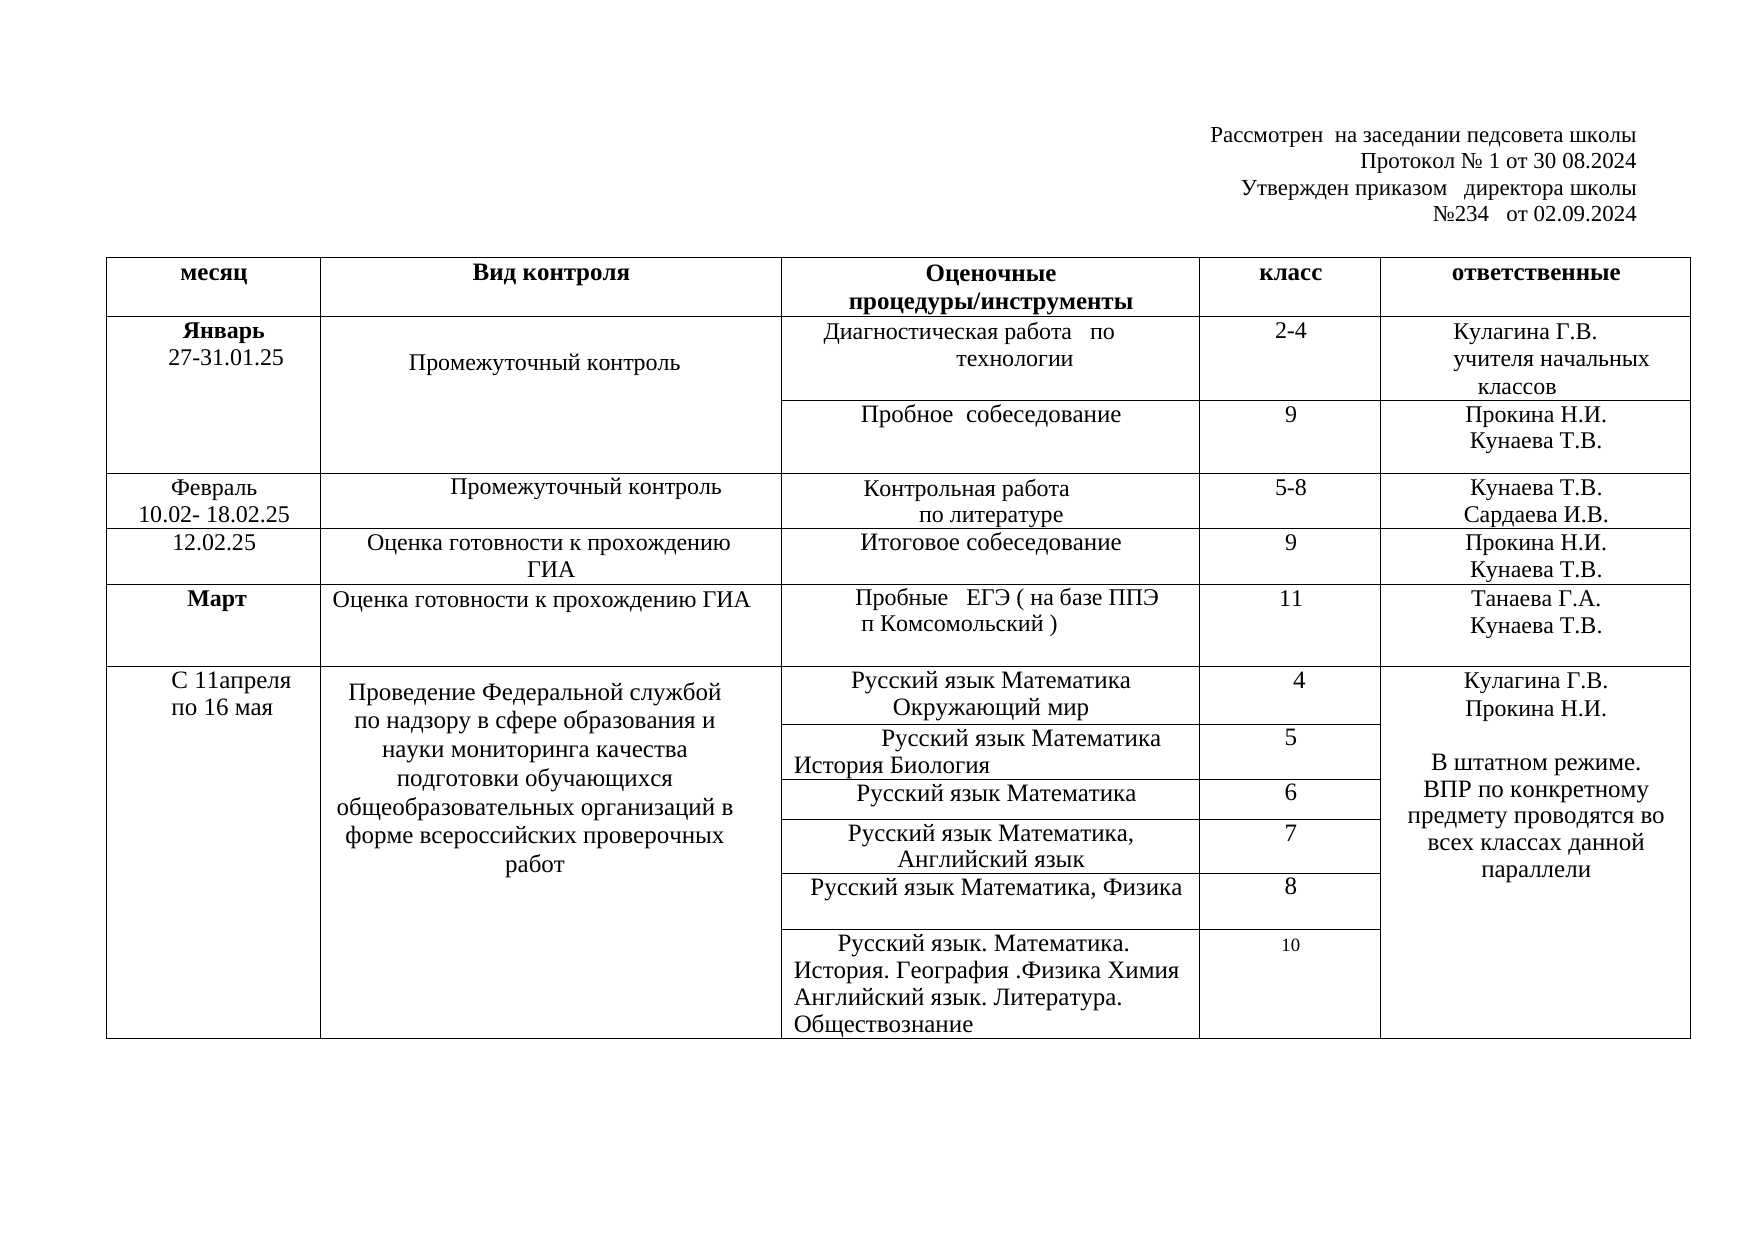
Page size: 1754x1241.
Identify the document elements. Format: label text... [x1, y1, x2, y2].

table_cell 10 [1200, 930, 1380, 1038]
table_cell Русский язык Математика [782, 780, 1199, 819]
table_cell Март [107, 585, 320, 666]
table_cell 5-8 [1200, 474, 1380, 528]
table_cell 4 [1200, 667, 1380, 724]
table_cell 7 [1200, 820, 1380, 873]
table_cell Проведение Федеральной службой по надзору в сфере образования и науки мониторинга качества подготовки обучающихся общеобразовательных организаций в форме всероссийских проверочных работ [321, 667, 781, 1038]
text Протокол № 1 от 30 08.2024 Утвержден приказом директора школы [1239, 147, 1636, 200]
table_cell Оценка готовности к прохождению ГИА [321, 585, 781, 666]
table_header месяц [107, 258, 320, 316]
table_cell Февраль 10.02- 18.02.25 [107, 474, 320, 528]
table_cell Кулагина Г.В. Прокина Н.И. В штатном режиме. ВПР по конкретному предмету проводятся во всех классах данной параллели [1381, 667, 1690, 1038]
table_cell 11 [1200, 585, 1380, 666]
table_cell Кулагина Г.В. учителя начальных классов [1381, 317, 1690, 399]
table_cell 9 [1200, 529, 1380, 583]
table_cell 12.02.25 [107, 529, 320, 583]
table_header Вид контроля [321, 258, 781, 316]
table_cell Оценка готовности к прохождению ГИА [321, 529, 781, 583]
table_cell Прокина Н.И. Кунаева Т.В. [1381, 401, 1690, 473]
table_cell Русский язык Математика История Биология [782, 725, 1199, 779]
table_cell Итоговое собеседование [782, 529, 1199, 583]
table_cell Русский язык. Математика. История. География .Физика Химия Английский язык. Литература. Обществознание [782, 930, 1199, 1038]
text №234 от 02.09.2024 [96, 200, 1636, 226]
table_header Оценочные процедуры/инструменты [782, 258, 1199, 316]
table_cell С 11апреля по 16 мая [107, 667, 320, 1038]
table_cell Русский язык Математика Окружающий мир [782, 667, 1199, 724]
table_cell Пробные ЕГЭ ( на базе ППЭ п Комсомольский ) [782, 585, 1199, 666]
table_cell Диагностическая работа по технологии [782, 317, 1199, 399]
table_header ответственные [1381, 258, 1690, 316]
table_cell 5 [1200, 725, 1380, 779]
table_cell Контрольная работа по литературе [782, 474, 1199, 528]
table_cell 2-4 [1200, 317, 1380, 399]
table_cell 6 [1200, 780, 1380, 819]
table_cell 8 [1200, 874, 1380, 929]
table_cell Танаева Г.А. Кунаева Т.В. [1381, 585, 1690, 666]
text Рассмотрен на заседании педсовета школы [96, 121, 1636, 147]
table_cell Январь 27-31.01.25 [107, 317, 320, 473]
table_cell 9 [1200, 401, 1380, 473]
table_header класс [1200, 258, 1380, 316]
table_cell Прокина Н.И. Кунаева Т.В. [1381, 529, 1690, 583]
table_cell Кунаева Т.В. Сардаева И.В. [1381, 474, 1690, 528]
table_cell Русский язык Математика, Английский язык [782, 820, 1199, 873]
table_cell Промежуточный контроль [321, 474, 781, 528]
table_cell Русский язык Математика, Физика [782, 874, 1199, 929]
table_cell Промежуточный контроль [321, 317, 781, 473]
table_cell Пробное собеседование [782, 401, 1199, 473]
